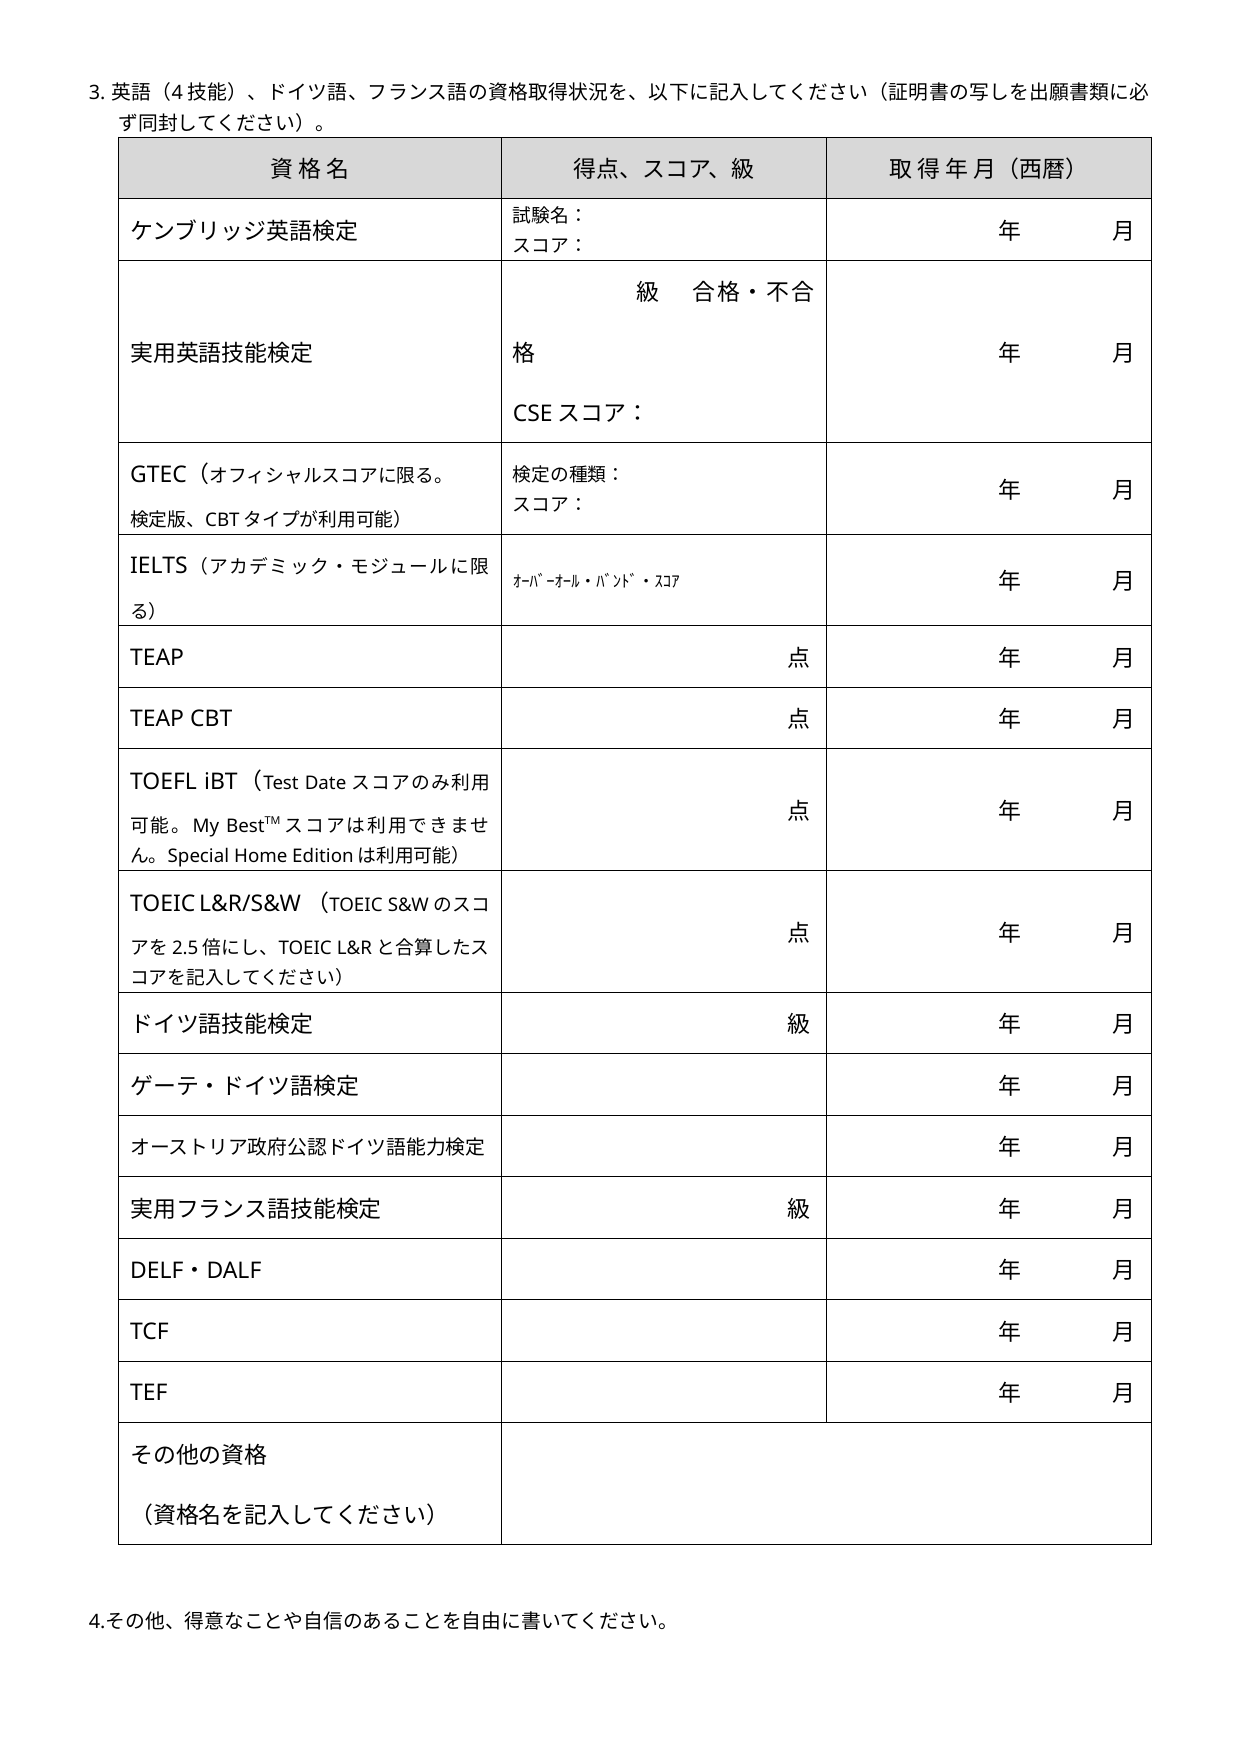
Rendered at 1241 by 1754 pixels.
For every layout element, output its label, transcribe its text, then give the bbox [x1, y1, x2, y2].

table_cell 年 月 [827, 1054, 1151, 1115]
table_cell [502, 1054, 826, 1115]
table_cell 年 月 [827, 993, 1151, 1053]
table_cell 点 [502, 688, 826, 748]
table_header 得点、スコア、級 [502, 138, 826, 198]
table_cell 点 [502, 749, 826, 870]
text 4.その他、得意なことや自信のあることを自由に書いてください。 [89, 1605, 1152, 1636]
table_cell 年 月 [827, 1116, 1151, 1176]
table_cell TOEFL iBT（Test Dateスコアのみ利用可能。My BestTMスコアは利用できません。Special Home Editionは利用可能） [119, 749, 501, 870]
table_cell 年 月 [827, 749, 1151, 870]
table_cell ケンブリッジ英語検定 [119, 199, 501, 259]
table_cell その他の資格 （資格名を記入してください） [119, 1423, 501, 1544]
table_cell 年 月 [827, 1239, 1151, 1299]
table_cell 年 月 [827, 688, 1151, 748]
table_cell DELF・DALF [119, 1239, 501, 1299]
table_cell 年 月 [827, 1300, 1151, 1361]
table_cell 年 月 [827, 1177, 1151, 1238]
table_cell [502, 1116, 826, 1176]
table_cell 年 月 [827, 871, 1151, 992]
table_header 取 得 年 月（西暦） [827, 138, 1151, 198]
table_cell 年 月 [827, 626, 1151, 687]
table_cell 点 [502, 626, 826, 687]
table_cell 年 月 [827, 535, 1151, 625]
table_cell GTEC（オフィシャルスコアに限る。 検定版、CBTタイプが利用可能） [119, 443, 501, 533]
table_cell [502, 1300, 826, 1361]
table_cell オーストリア政府公認ドイツ語能力検定 [119, 1116, 501, 1176]
table_header 資 格 名 [119, 138, 501, 198]
table_cell 年 月 [827, 443, 1151, 533]
table_cell 年 月 [827, 1362, 1151, 1422]
table_cell [502, 1423, 1151, 1544]
table_cell [502, 1362, 826, 1422]
table_cell 級 [502, 993, 826, 1053]
table_cell ｵｰﾊﾞｰｵｰﾙ・ﾊﾞﾝﾄﾞ・ｽｺｱ [502, 535, 826, 625]
table_cell 検定の種類： スコア： [502, 443, 826, 533]
table_cell 実用フランス語技能検定 [119, 1177, 501, 1238]
table_cell 年 月 [827, 199, 1151, 259]
table_cell TOEIC L&R/S&W （TOEIC S&Wのスコアを2.5倍にし、TOEIC L&Rと合算したスコアを記入してください） [119, 871, 501, 992]
table_cell 年 月 [827, 261, 1151, 442]
text 3. 英語（4技能）、ドイツ語、フランス語の資格取得状況を、以下に記入してください（証明書の写しを出願書類に必ず同封してください）。 [89, 76, 1152, 137]
table_cell TCF [119, 1300, 501, 1361]
table_cell 級 [502, 1177, 826, 1238]
table_cell 実用英語技能検定 [119, 261, 501, 442]
table_cell [502, 1239, 826, 1299]
table_cell TEF [119, 1362, 501, 1422]
table_cell 級 合格・不合格 CSEスコア： [502, 261, 826, 442]
table_cell TEAP CBT [119, 688, 501, 748]
table_cell IELTS（アカデミック・モジュールに限る） [119, 535, 501, 625]
table_cell TEAP [119, 626, 501, 687]
table_cell 点 [502, 871, 826, 992]
table_cell ゲーテ・ドイツ語検定 [119, 1054, 501, 1115]
table_cell ドイツ語技能検定 [119, 993, 501, 1053]
table_cell 試験名： スコア： [502, 199, 826, 259]
